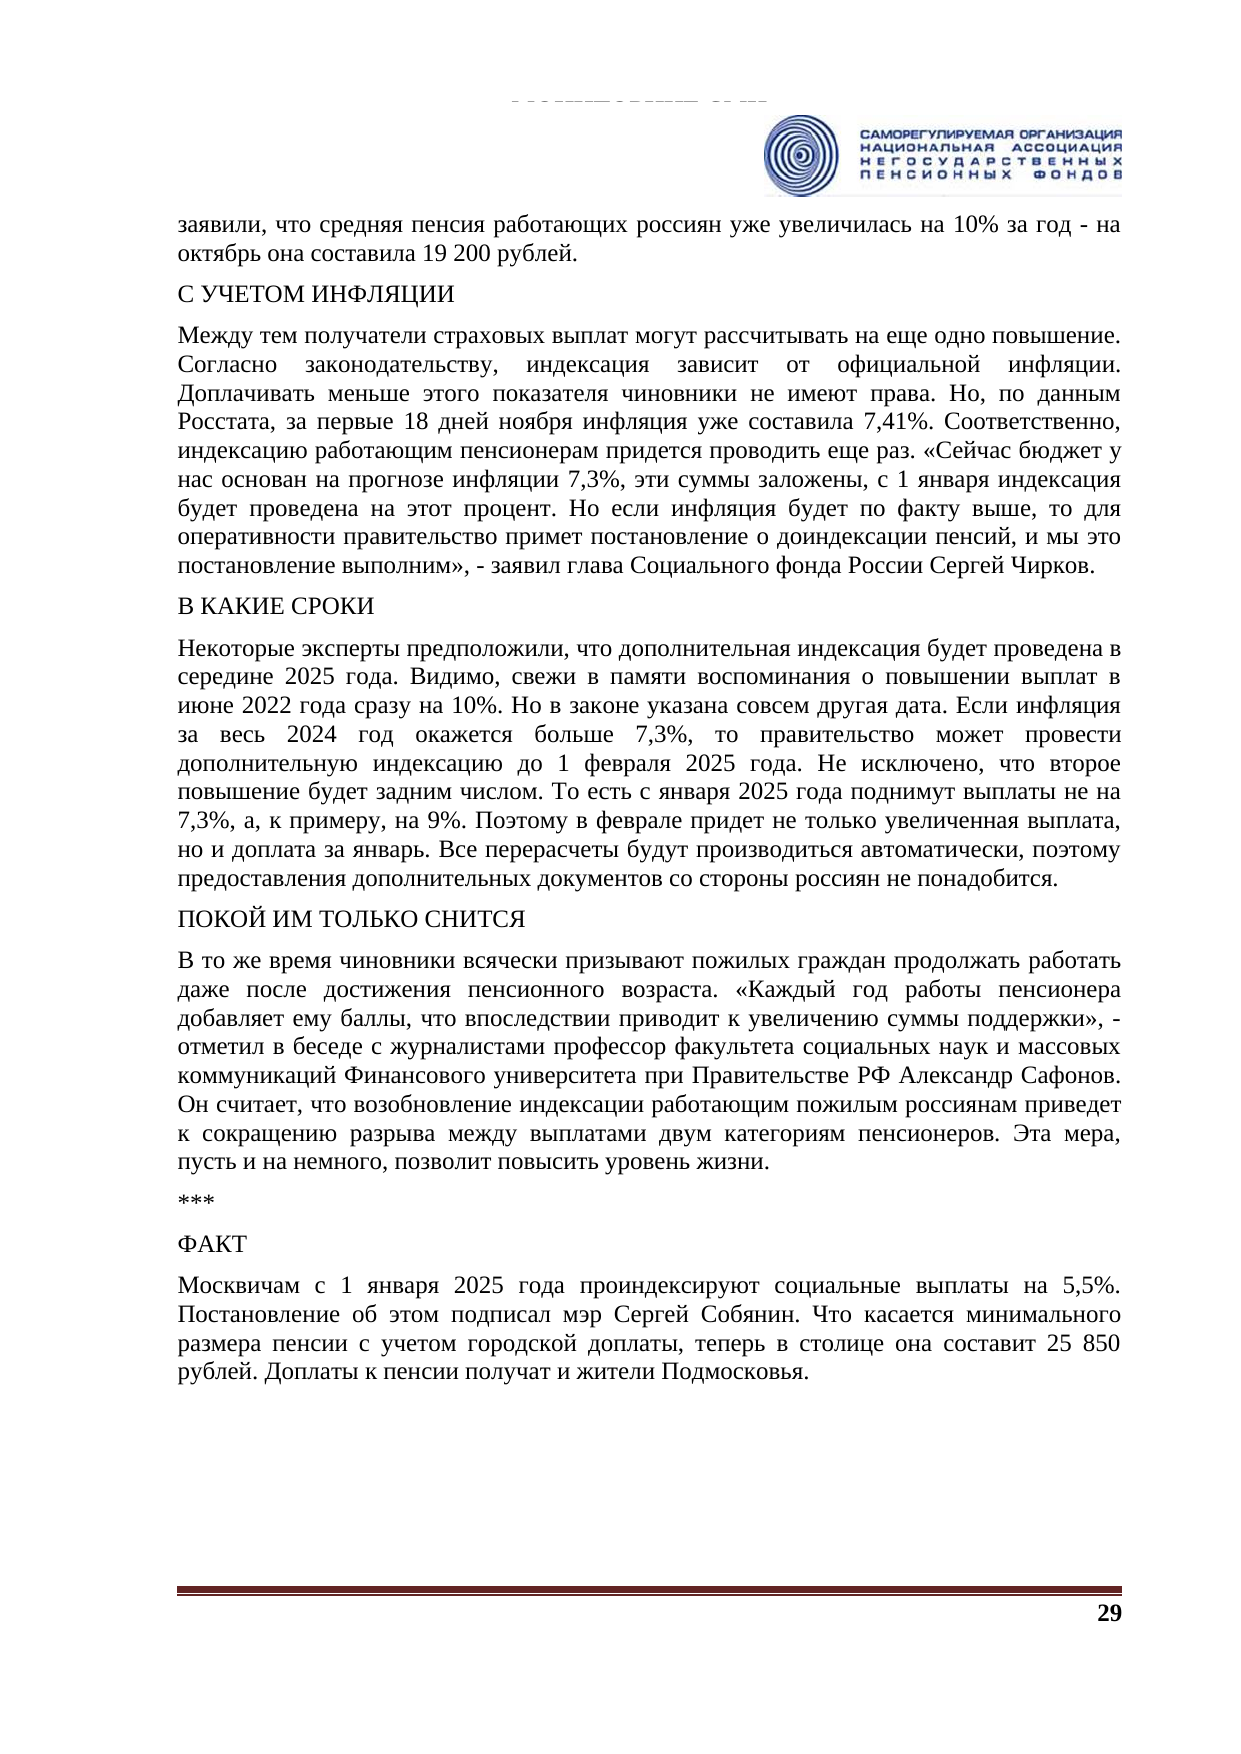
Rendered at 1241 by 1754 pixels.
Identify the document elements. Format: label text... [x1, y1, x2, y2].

text В КАКИЕ СРОКИ [177, 591, 1122, 620]
text Некоторые эксперты предположили, что дополнительная индексация будет проведена в середине 2025 года. Видимо, свежи в памяти воспоминания о повышении выплат в июне 2022 года сразу на 10%. Но в законе указана совсем другая дата. Если инфляция за весь 2024 год окажется больше 7,3%, то правительство может провести дополнительную индексацию до 1 февраля 2025 года. Не исключено, что второе повышение будет задним числом. То есть с января 2025 года поднимут выплаты не на 7,3%, а, к примеру, на 9%. Поэтому в феврале придет не только увеличенная выплата, но и доплата за январь. Все перерасчеты будут производиться автоматически, поэтому предоставления дополнительных документов со стороны россиян не понадобится. [177, 633, 1122, 891]
text С УЧЕТОМ ИНФЛЯЦИИ [177, 279, 1122, 308]
text *** [177, 1188, 1122, 1216]
text Между тем получатели страховых выплат могут рассчитывать на еще одно повышение. Согласно законодательству, индексация зависит от официальной инфляции. Доплачивать меньше этого показателя чиновники не имеют права. Но, по данным Росстата, за первые 18 дней ноября инфляция уже составила 7,41%. Соответственно, индексацию работающим пенсионерам придется проводить еще раз. «Сейчас бюджет у нас основан на прогнозе инфляции 7,3%, эти суммы заложены, с 1 января индексация будет проведена на этот процент. Но если инфляция будет по факту выше, то для оперативности правительство примет постановление о доиндексации пенсий, и мы это постановление выполним», - заявил глава Социального фонда России Сергей Чирков. [177, 320, 1122, 579]
text ФАКТ [177, 1229, 1122, 1258]
text ПОКОЙ ИМ ТОЛЬКО СНИТСЯ [177, 904, 1122, 933]
text В то же время чиновники всячески призывают пожилых граждан продолжать работать даже после достижения пенсионного возраста. «Каждый год работы пенсионера добавляет ему баллы, что впоследствии приводит к увеличению суммы поддержки», - отметил в беседе с журналистами профессор факультета социальных наук и массовых коммуникаций Финансового университета при Правительстве РФ Александр Сафонов. Он считает, что возобновление индексации работающим пожилым россиянам приведет к сокращению разрыва между выплатами двум категориям пенсионеров. Эта мера, пусть и на немного, позволит повысить уровень жизни. [177, 945, 1122, 1175]
picture [764, 115, 1122, 197]
text Москвичам с 1 января 2025 года проиндексируют социальные выплаты на 5,5%. Постановление об этом подписал мэр Сергей Собянин. Что касается минимального размера пенсии с учетом городской доплаты, теперь в столице она составит 25 850 рублей. Доплаты к пенсии получат и жители Подмосковья. [177, 1270, 1122, 1385]
